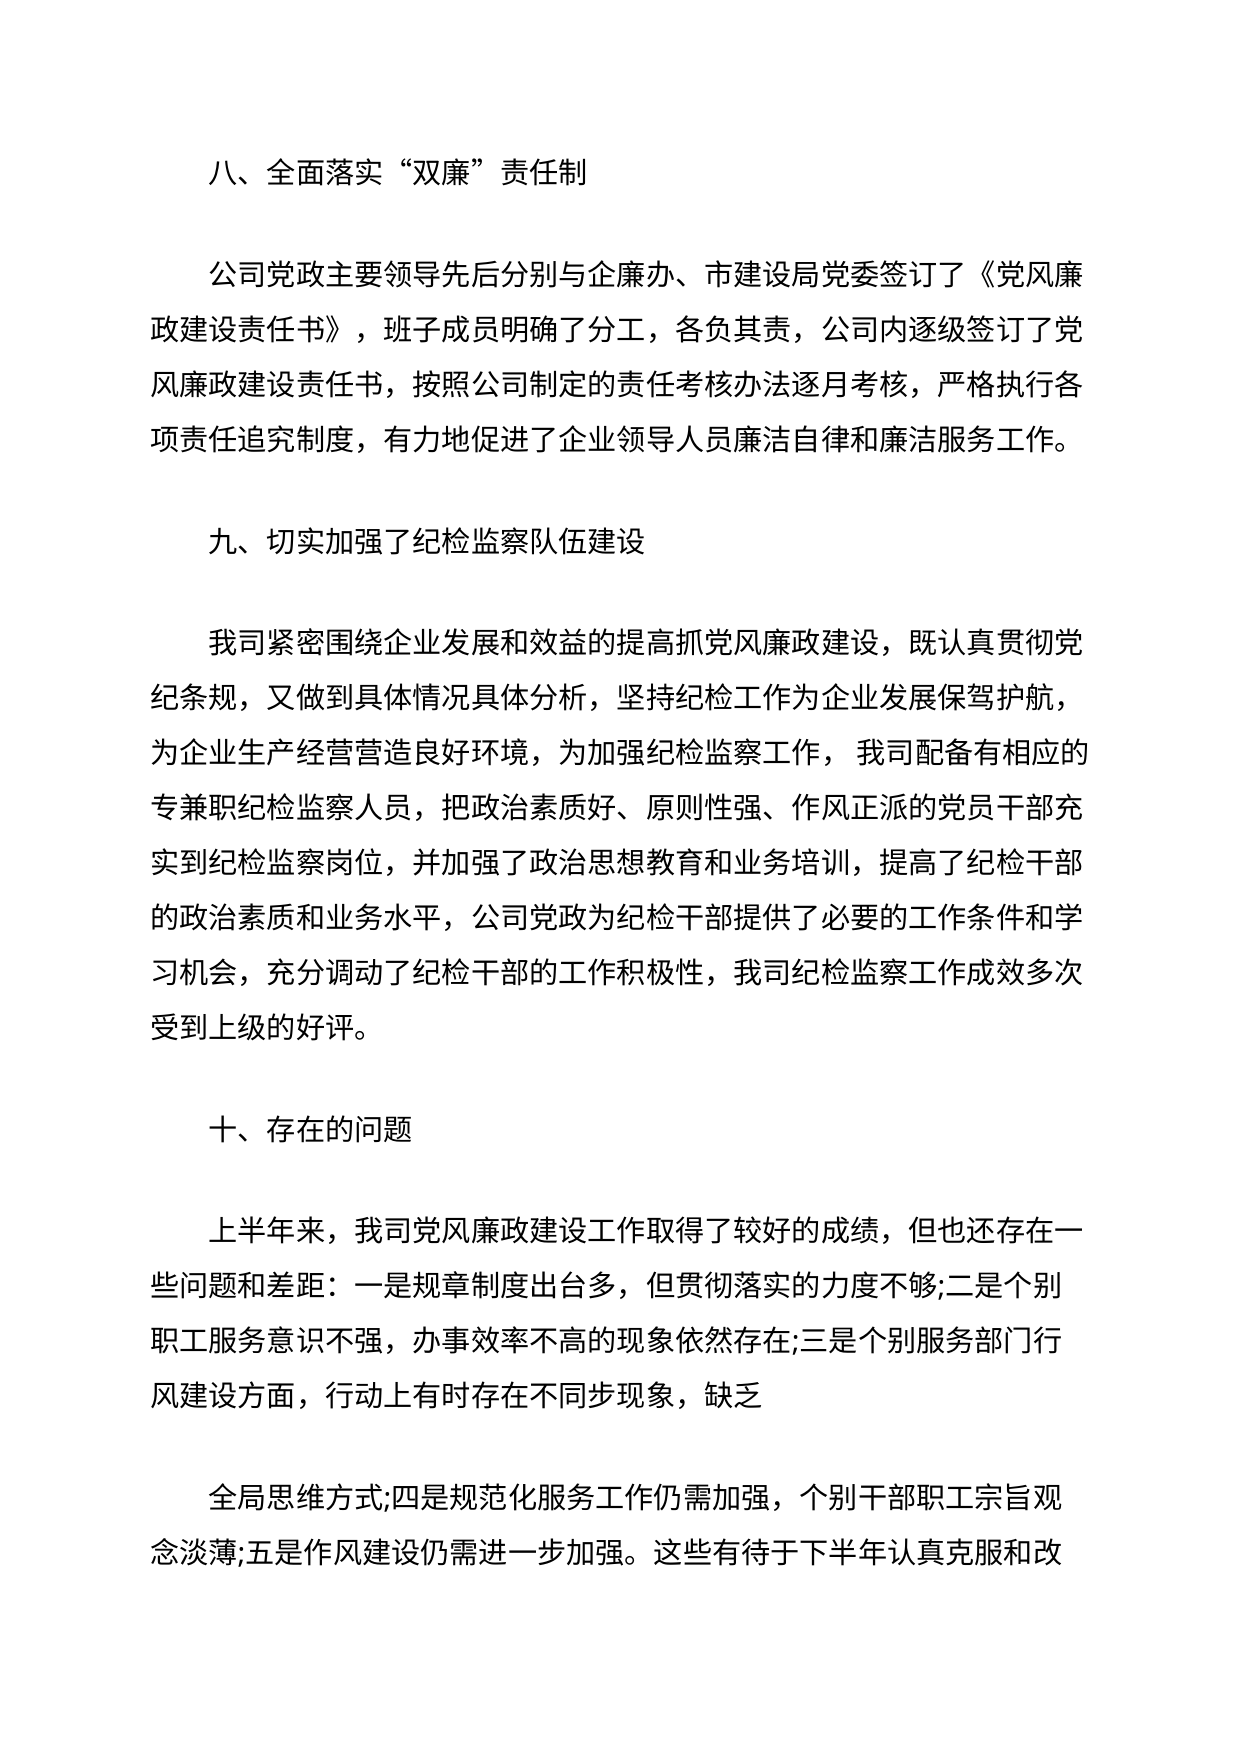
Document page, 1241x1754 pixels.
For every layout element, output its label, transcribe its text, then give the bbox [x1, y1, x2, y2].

text 十、存在的问题 [150, 1106, 1090, 1148]
text 八、全面落实“双廉”责任制 [150, 150, 1090, 192]
text 九、切实加强了纪检监察队伍建设 [150, 518, 1090, 561]
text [150, 1474, 1090, 1572]
text 我司紧密围绕企业发展和效益的提高抓党风廉政建设，既认真贯彻党纪条规，又做到具体情况具体分析，坚持纪检工作为企业发展保驾护航，为企业生产经营营造良好环境，为加强纪检监察工作， 我司配备有相应的专兼职纪检监察人员，把政治素质好、原则性强、作风正派的党员干部充实到纪检监察岗位，并加强了政治思想教育和业务培训，提高了纪检干部的政治素质和业务水平，公司党政为纪检干部提供了必要的工作条件和学习机会，充分调动了纪检干部的工作积极性，我司纪检监察工作成效多次受到上级的好评。 [150, 620, 1090, 1047]
text 公司党政主要领导先后分别与企廉办、市建设局党委签订了《党风廉政建设责任书》，班子成员明确了分工，各负其责，公司内逐级签订了党风廉政建设责任书，按照公司制定的责任考核办法逐月考核，严格执行各项责任追究制度，有力地促进了企业领导人员廉洁自律和廉洁服务工作。 [150, 252, 1090, 459]
text 上半年来，我司党风廉政建设工作取得了较好的成绩，但也还存在一些问题和差距：一是规章制度出台多，但贯彻落实的力度不够;二是个别职工服务意识不强，办事效率不高的现象依然存在;三是个别服务部门行风建设方面，行动上有时存在不同步现象，缺乏 [150, 1208, 1090, 1415]
